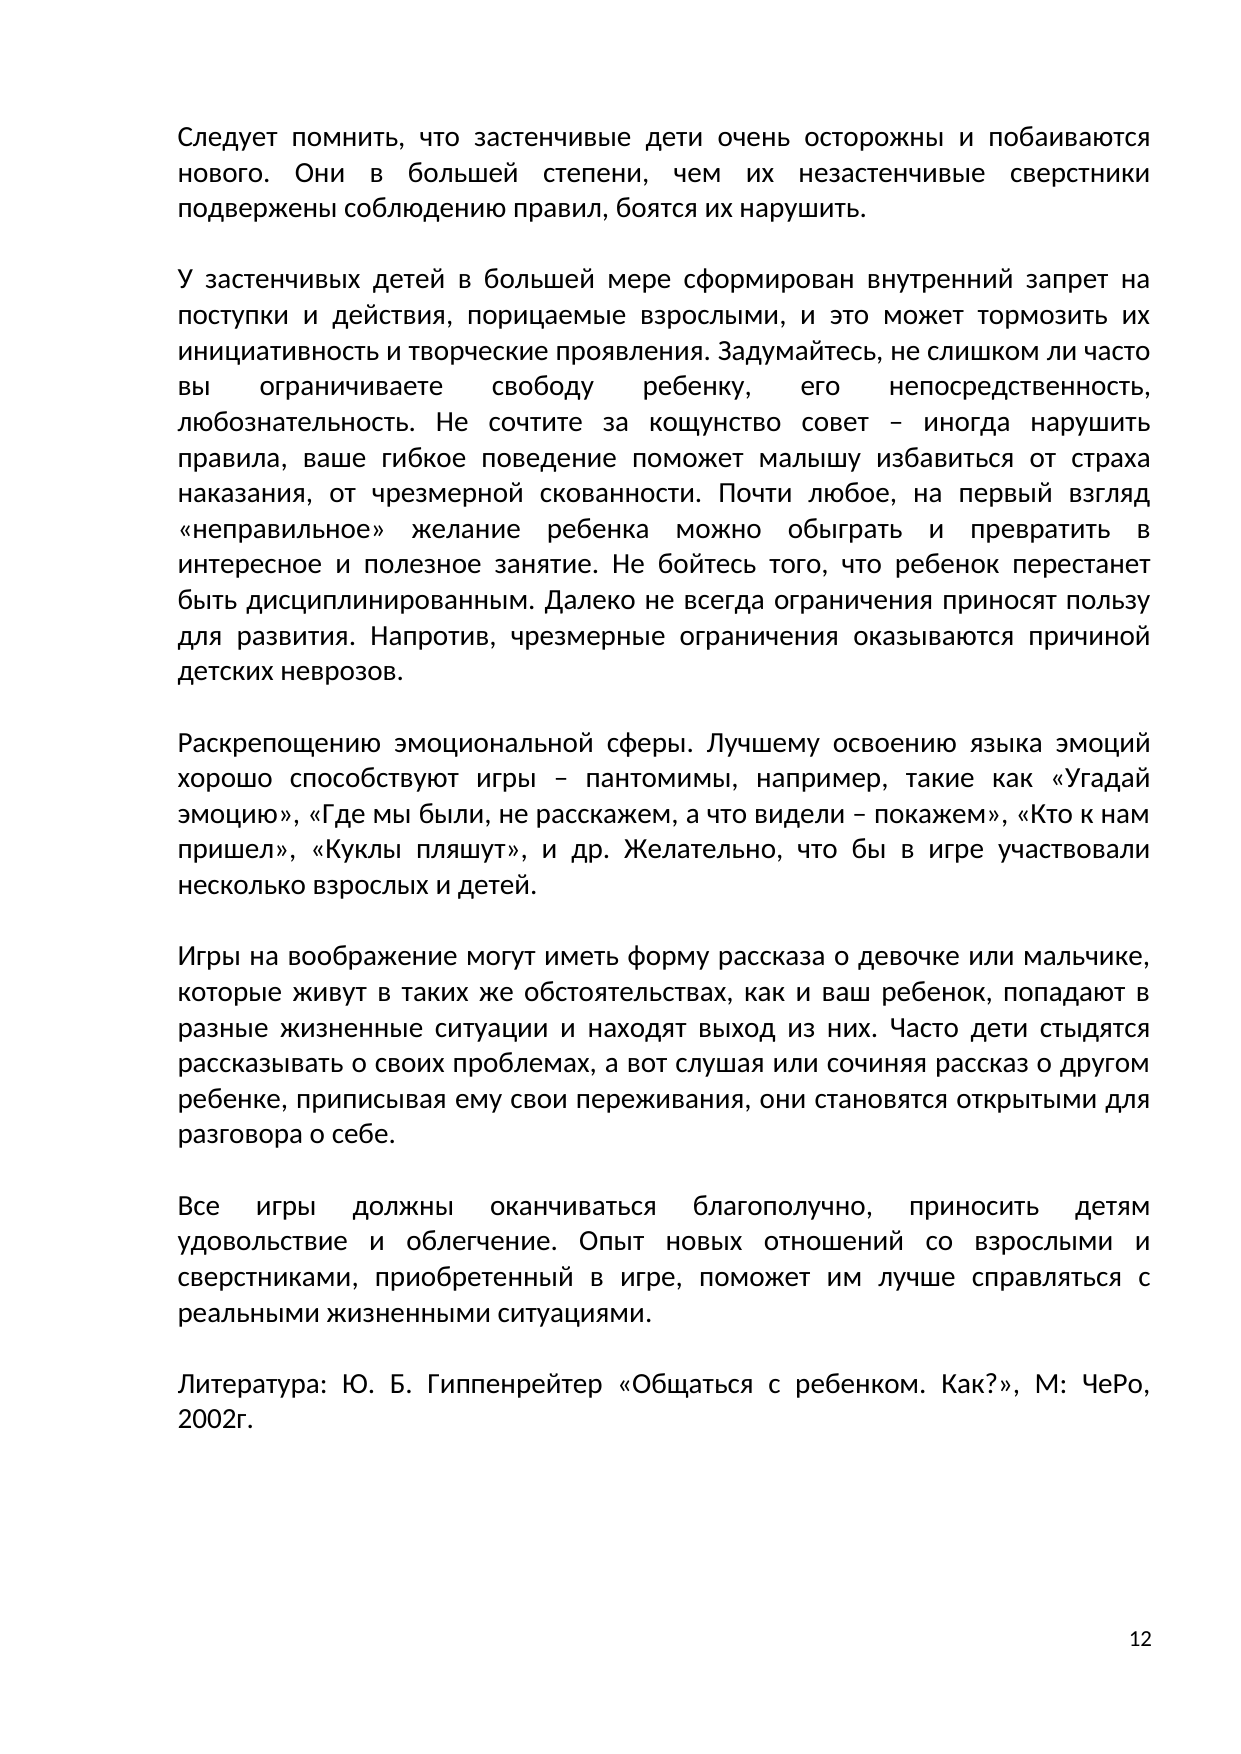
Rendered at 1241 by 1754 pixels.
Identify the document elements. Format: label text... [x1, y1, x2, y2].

text Игры на воображение могут иметь форму рассказа о девочке или мальчике, которые живут в таких же обстоятельствах, как и ваш ребенок, попадают в разные жизненные ситуации и находят выход из них. Часто дети стыдятся рассказывать о своих проблемах, а вот слушая или сочиняя рассказ о другом ребенке, приписывая ему свои переживания, они становятся открытыми для разговора о себе. [177, 937, 1152, 1151]
text Следует помнить, что застенчивые дети очень осторожны и побаиваются нового. Они в большей степени, чем их незастенчивые сверстники подвержены соблюдению правил, боятся их нарушить. [177, 118, 1152, 225]
text Раскрепощению эмоциональной сферы. Лучшему освоению языка эмоций хорошо способствуют игры – пантомимы, например, такие как «Угадай эмоцию», «Где мы были, не расскажем, а что видели – покажем», «Кто к нам пришел», «Куклы пляшут», и др. Желательно, что бы в игре участвовали несколько взрослых и детей. [177, 724, 1152, 902]
text Литература: Ю. Б. Гиппенрейтер «Общаться с ребенком. Как?», М: ЧеРо, 2002г. [177, 1365, 1152, 1436]
text У застенчивых детей в большей мере сформирован внутренний запрет на поступки и действия, порицаемые взрослыми, и это может тормозить их инициативность и творческие проявления. Задумайтесь, не слишком ли часто вы ограничиваете свободу ребенку, его непосредственность, любознательность. Не сочтите за кощунство совет – иногда нарушить правила, ваше гибкое поведение поможет малышу избавиться от страха наказания, от чрезмерной скованности. Почти любое, на первый взгляд «неправильное» желание ребенка можно обыграть и превратить в интересное и полезное занятие. Не бойтесь того, что ребенок перестанет быть дисциплинированным. Далеко не всегда ограничения приносят пользу для развития. Напротив, чрезмерные ограничения оказываются причиной детских неврозов. [177, 261, 1152, 688]
text Все игры должны оканчиваться благополучно, приносить детям удовольствие и облегчение. Опыт новых отношений со взрослыми и сверстниками, приобретенный в игре, поможет им лучше справляться с реальными жизненными ситуациями. [177, 1187, 1152, 1329]
